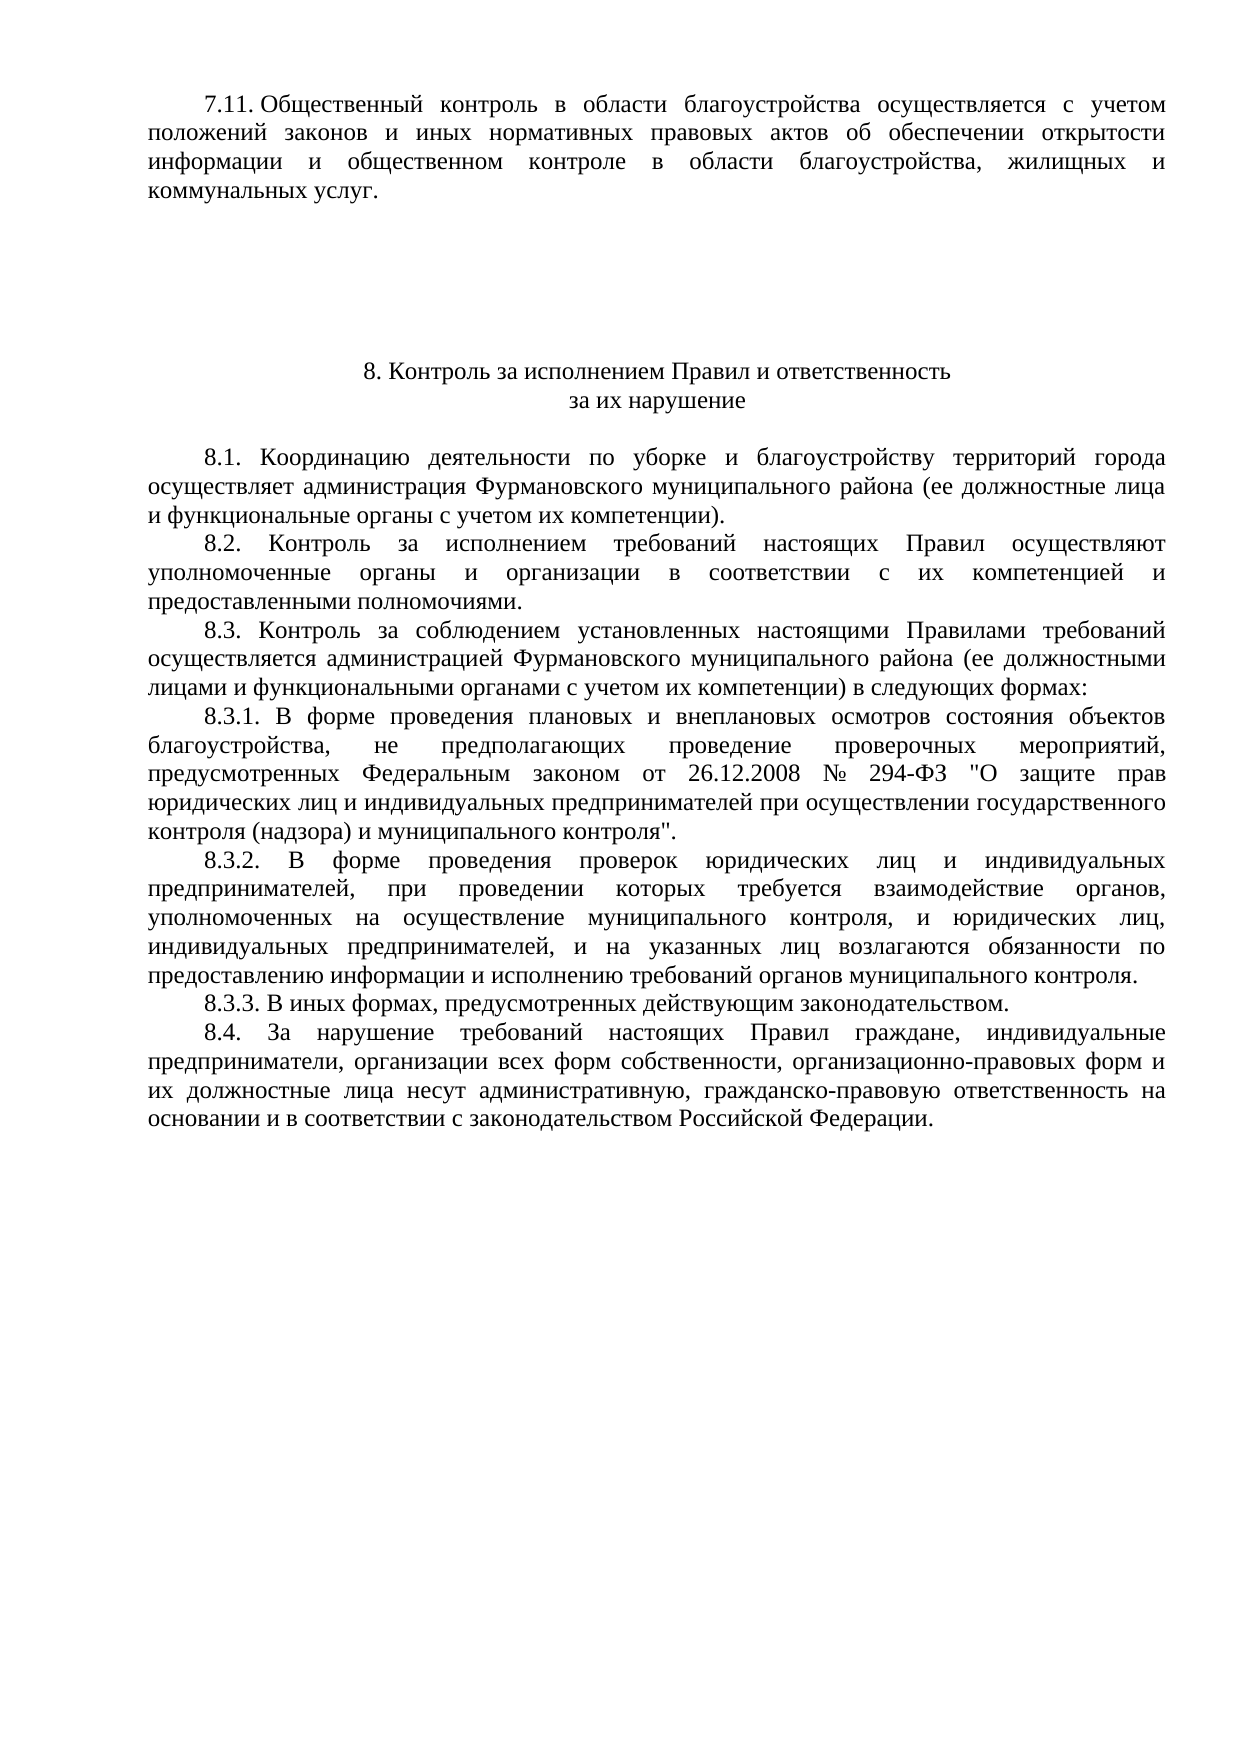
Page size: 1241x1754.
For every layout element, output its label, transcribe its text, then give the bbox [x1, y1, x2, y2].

text 8.1. Координацию деятельности по уборке и благоустройству территорий города осуществляет администрация Фурмановского муниципального района (ее должностные лица и функциональные органы с учетом их компетенции). [148, 442, 1167, 528]
list Общественный контроль в области благоустройства осуществляется с учетом положений законов и иных нормативных правовых актов об обеспечении открытости информации и общественном контроле в области благоустройства, жилищных и коммунальных услуг. [148, 89, 1167, 204]
text 8.3. Контроль за соблюдением установленных настоящими Правилами требований осуществляется администрацией Фурмановского муниципального района (ее должностными лицами и функциональными органами с учетом их компетенции) в следующих формах: [148, 615, 1167, 701]
text 8.4. За нарушение требований настоящих Правил граждане, индивидуальные предприниматели, организации всех форм собственности, организационно-правовых форм и их должностные лица несут административную, гражданско-правовую ответственность на основании и в соответствии с законодательством Российской Федерации. [148, 1017, 1167, 1132]
text 8.3.2. В форме проведения проверок юридических лиц и индивидуальных предпринимателей, при проведении которых требуется взаимодействие органов, уполномоченных на осуществление муниципального контроля, и юридических лиц, индивидуальных предпринимателей, и на указанных лиц возлагаются обязанности по предоставлению информации и исполнению требований органов муниципального контроля. [148, 845, 1167, 988]
text 8.2. Контроль за исполнением требований настоящих Правил осуществляют уполномоченные органы и организации в соответствии с их компетенцией и предоставленными полномочиями. [148, 528, 1167, 615]
text 8.3.3. В иных формах, предусмотренных действующим законодательством. [148, 988, 1167, 1017]
text 8. Контроль за исполнением Правил и ответственность [148, 356, 1167, 385]
text 8.3.1. В форме проведения плановых и внеплановых осмотров состояния объектов благоустройства, не предполагающих проведение проверочных мероприятий, предусмотренных Федеральным законом от 26.12.2008 № 294-ФЗ "О защите прав юридических лиц и индивидуальных предпринимателей при осуществлении государственного контроля (надзора) и муниципального контроля". [148, 701, 1167, 845]
text за их нарушение [148, 385, 1167, 413]
